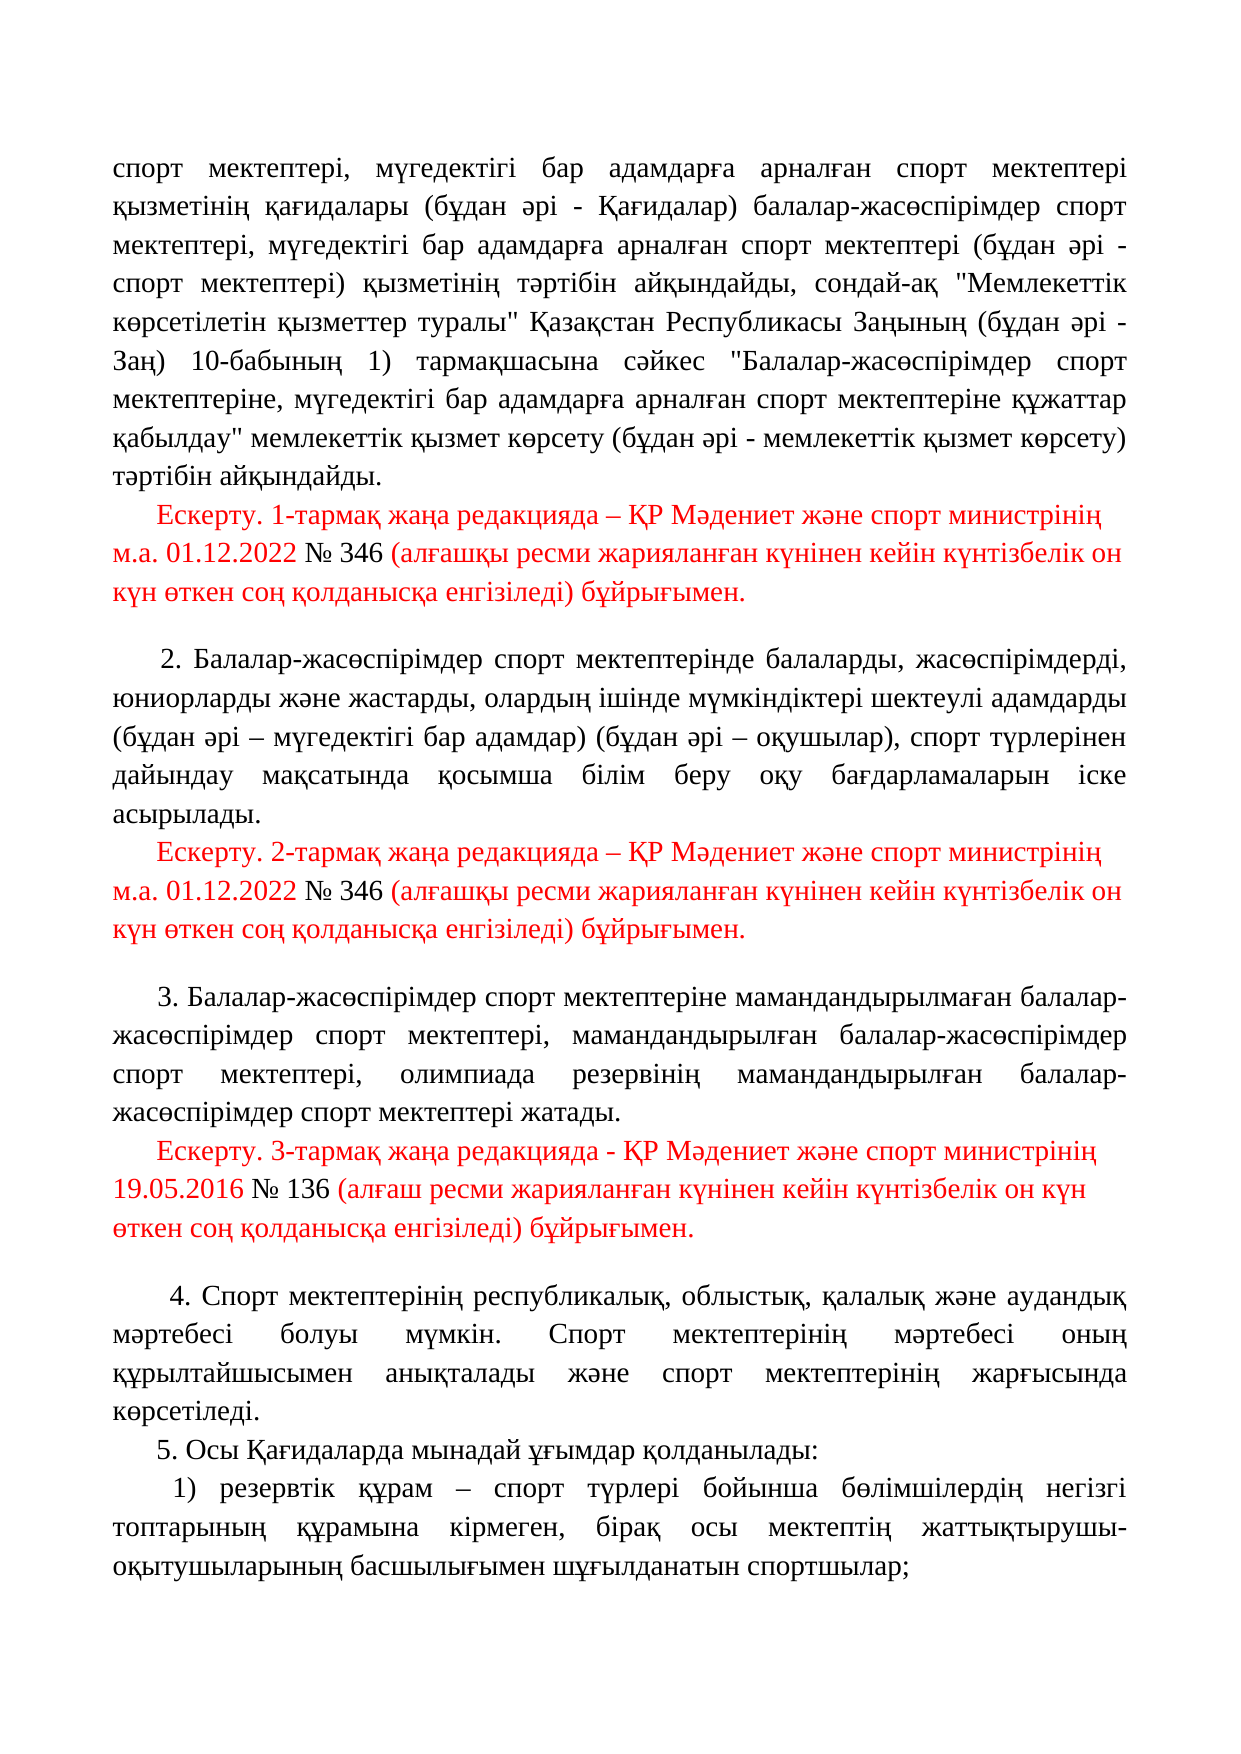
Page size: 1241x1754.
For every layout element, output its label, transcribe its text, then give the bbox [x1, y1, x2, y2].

text Ескерту. 3-тармақ жаңа редакцияда - ҚР Мәдениет және спорт министрінің 19.05.2016 № 136 (алғаш ресми жарияланған күнінен кейін күнтізбелік он күн өткен соң қолданысқа енгізіледі) бұйрығымен. [112, 1133, 1128, 1274]
text Ескерту. 2-тармақ жаңа редакцияда – ҚР Мәдениет және спорт министрінің м.а. 01.12.2022 № 346 (алғашқы ресми жарияланған күнінен кейін күнтізбелік он күн өткен соң қолданысқа енгізіледі) бұйрығымен. [112, 834, 1128, 975]
text 5. Осы Қағидаларда мынадай ұғымдар қолданылады: [112, 1432, 1128, 1466]
text Ескерту. 1-тармақ жаңа редакцияда – ҚР Мәдениет және спорт министрінің м.а. 01.12.2022 № 346 (алғашқы ресми жарияланған күнінен кейін күнтізбелік он күн өткен соң қолданысқа енгізіледі) бұйрығымен. [112, 497, 1128, 638]
text 1) резервтік құрам – спорт түрлері бойынша бөлімшілердің негізгі топтарының құрамына кірмеген, бірақ осы мектептің жаттықтырушы-оқытушыларының басшылығымен шұғылданатын спортшылар; [112, 1471, 1128, 1581]
text 2. Балалар-жасөспірімдер спорт мектептерінде балаларды, жасөспірімдерді, юниорларды және жастарды, олардың ішінде мүмкіндіктері шектеулі адамдарды (бұдан әрі – мүгедектігі бар адамдар) (бұдан әрі – оқушылар), спорт түрлерінен дайындау мақсатында қосымша білім беру оқу бағдарламаларын іске асырылады. [112, 642, 1128, 829]
text 3. Балалар-жасөспірімдер спорт мектептеріне мамандандырылмаған балалар-жасөспірімдер спорт мектептері, мамандандырылған балалар-жасөспірімдер спорт мектептері, олимпиада резервінің мамандандырылған балалар-жасөспірімдер спорт мектептері жатады. [112, 979, 1128, 1128]
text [112, 150, 1128, 492]
text 4. Спорт мектептерінің республикалық, облыстық, қалалық және аудандық мәртебесі болуы мүмкін. Спорт мектептерінің мәртебесі оның құрылтайшысымен анықталады және спорт мектептерінің жарғысында көрсетіледі. [112, 1278, 1128, 1427]
